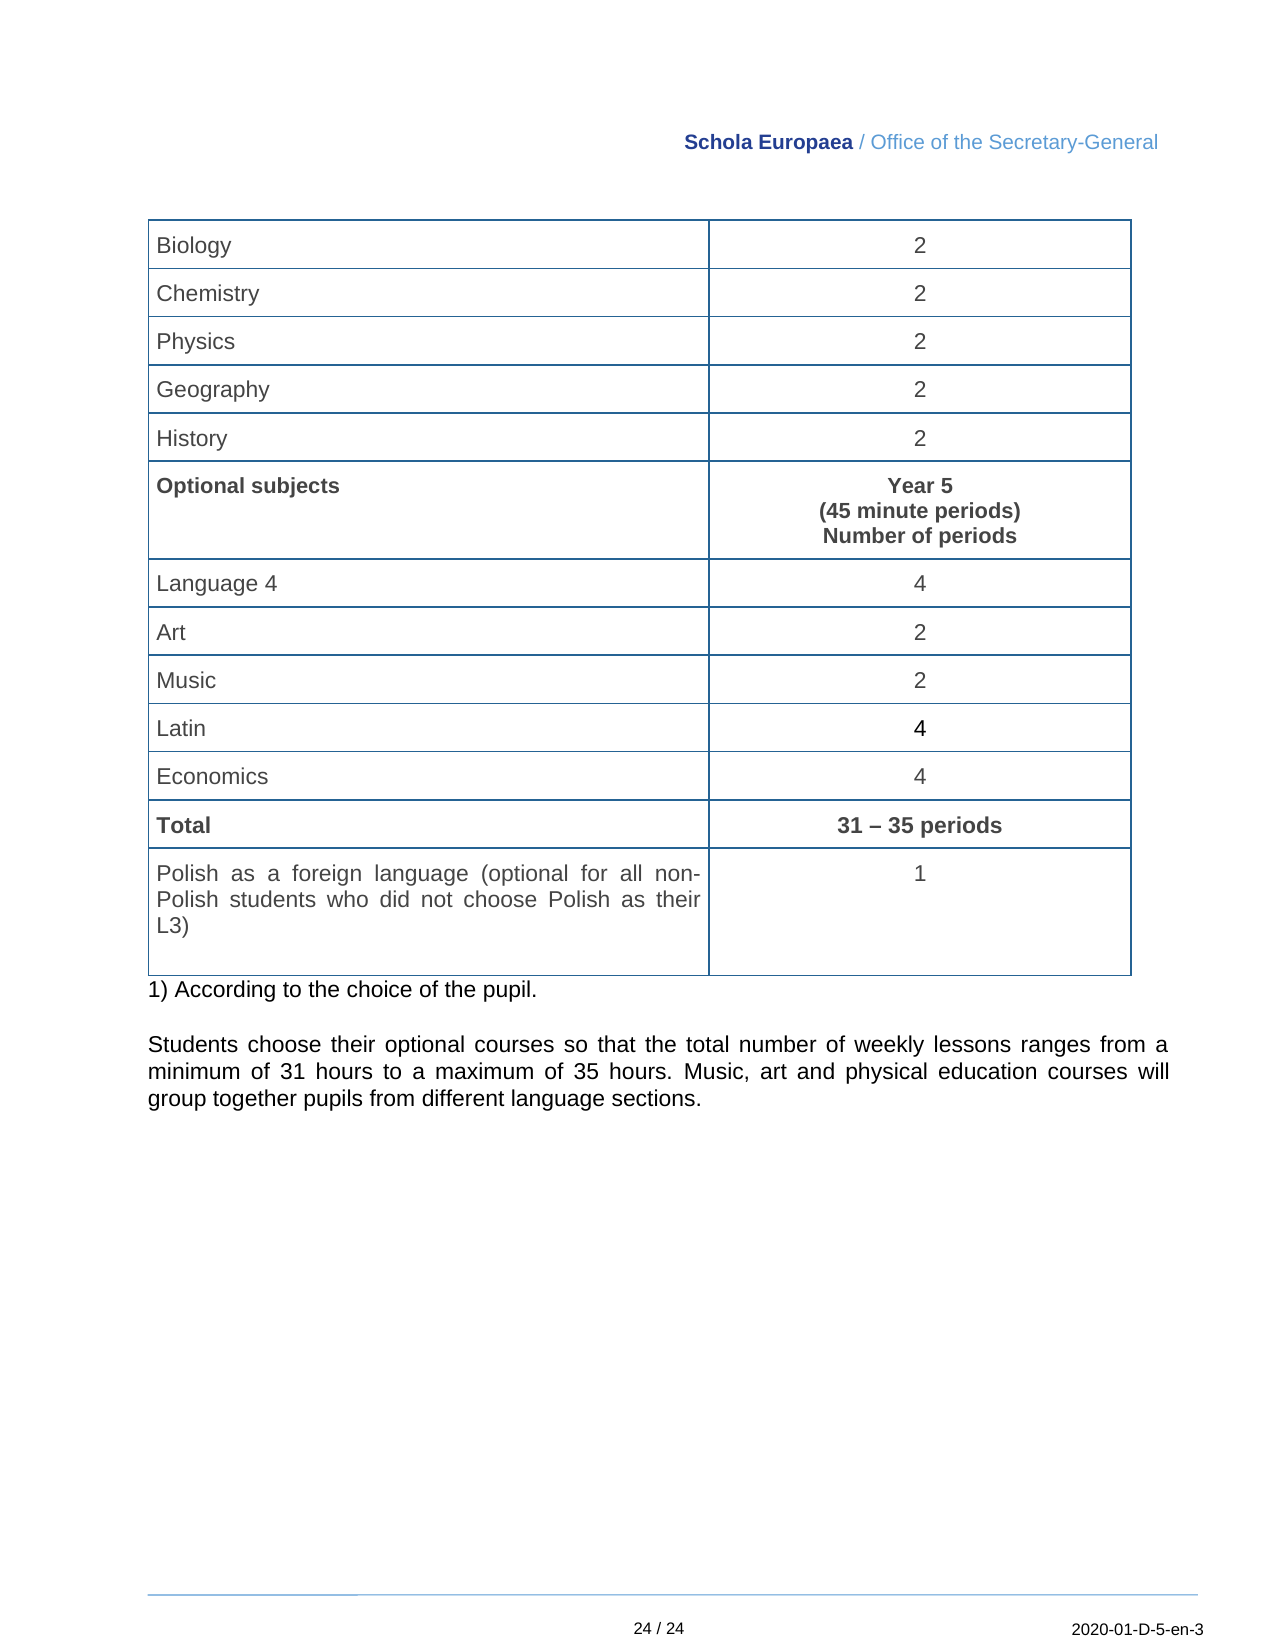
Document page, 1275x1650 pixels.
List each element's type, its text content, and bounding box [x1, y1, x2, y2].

text Students choose their optional courses so that the total number of weekly lessons ranges from a minimum of 31 hours to a maximum of 35 hours. Music, art and physical education courses will group together pupils from different language sections. [148, 1030, 1170, 1112]
table_cell Chemistry [149, 269, 708, 316]
table_cell 2 [710, 656, 1130, 703]
table_cell Biology [149, 221, 708, 267]
table_cell ​31 – 35 periods [710, 801, 1130, 847]
table_cell 1 [710, 849, 1130, 974]
table_cell 2 [710, 317, 1130, 364]
table_cell 2 [710, 414, 1130, 460]
table_cell Music [149, 656, 708, 703]
table_cell Art [149, 608, 708, 654]
table_cell 4 [710, 560, 1130, 606]
table_cell 2 [710, 221, 1130, 267]
table_cell Physics [149, 317, 708, 364]
text 1) According to the choice of the pupil. [148, 976, 1170, 1003]
table_cell 2 [710, 366, 1130, 412]
table_cell 4 [710, 752, 1130, 799]
table_cell Geography [149, 366, 708, 412]
table_cell Polish as a foreign language (optional for all non-Polish students who did not choose Polish as their L3) [149, 849, 708, 974]
table_cell 2 [710, 269, 1130, 316]
table_cell Latin [149, 704, 708, 751]
table_cell Language 4 [149, 560, 708, 606]
table_cell Economics [149, 752, 708, 799]
table_cell Optional subjects [149, 462, 708, 558]
table_cell ​Year 5 (45 minute periods) Number of periods [710, 462, 1130, 558]
table_cell ​Total [149, 801, 708, 847]
table_cell 4 [710, 704, 1130, 751]
table_cell History [149, 414, 708, 460]
table_cell 2 [710, 608, 1130, 654]
